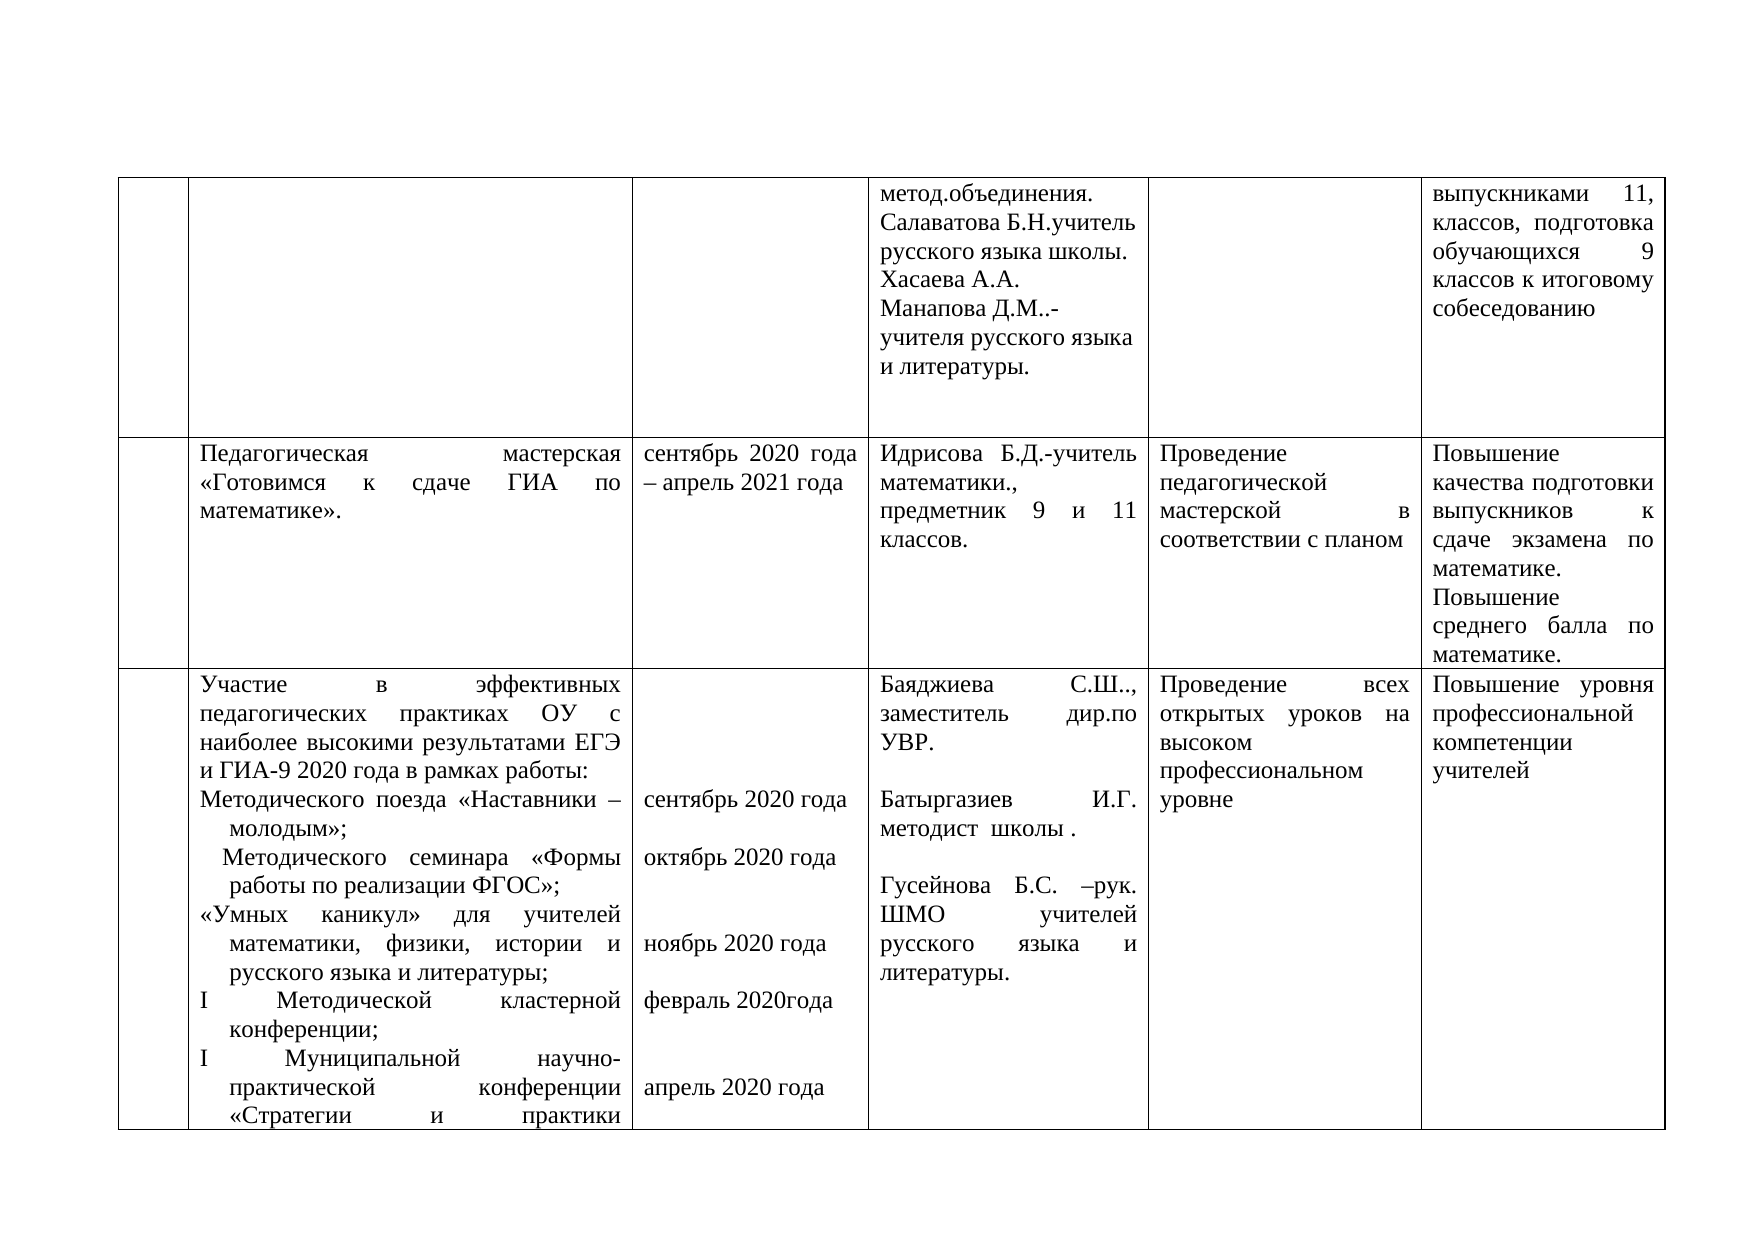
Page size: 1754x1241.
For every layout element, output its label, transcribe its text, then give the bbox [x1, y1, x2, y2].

table_cell Проведение педагогической мастерской в соответствии с планом [1149, 438, 1421, 668]
table_cell [119, 178, 188, 437]
table_cell [119, 669, 188, 1129]
table_cell сентябрь 2020 года – апрель 2021 года [633, 438, 868, 668]
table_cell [869, 669, 1148, 1129]
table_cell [1149, 178, 1421, 437]
table_cell Идрисова Б.Д.-учитель математики., предметник 9 и 11 классов. [869, 438, 1148, 668]
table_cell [189, 178, 632, 437]
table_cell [633, 178, 868, 437]
table_cell Педагогическая мастерская «Готовимся к сдаче ГИА по математике». [189, 438, 632, 668]
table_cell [633, 669, 868, 1129]
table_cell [869, 178, 1148, 437]
table_cell [119, 438, 188, 668]
table_cell Повышение качества подготовки выпускников к сдаче экзамена по математике. Повышение среднего балла по математике. [1422, 438, 1664, 668]
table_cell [1149, 669, 1421, 1129]
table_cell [189, 669, 632, 1129]
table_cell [1422, 178, 1664, 437]
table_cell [1422, 669, 1664, 1129]
